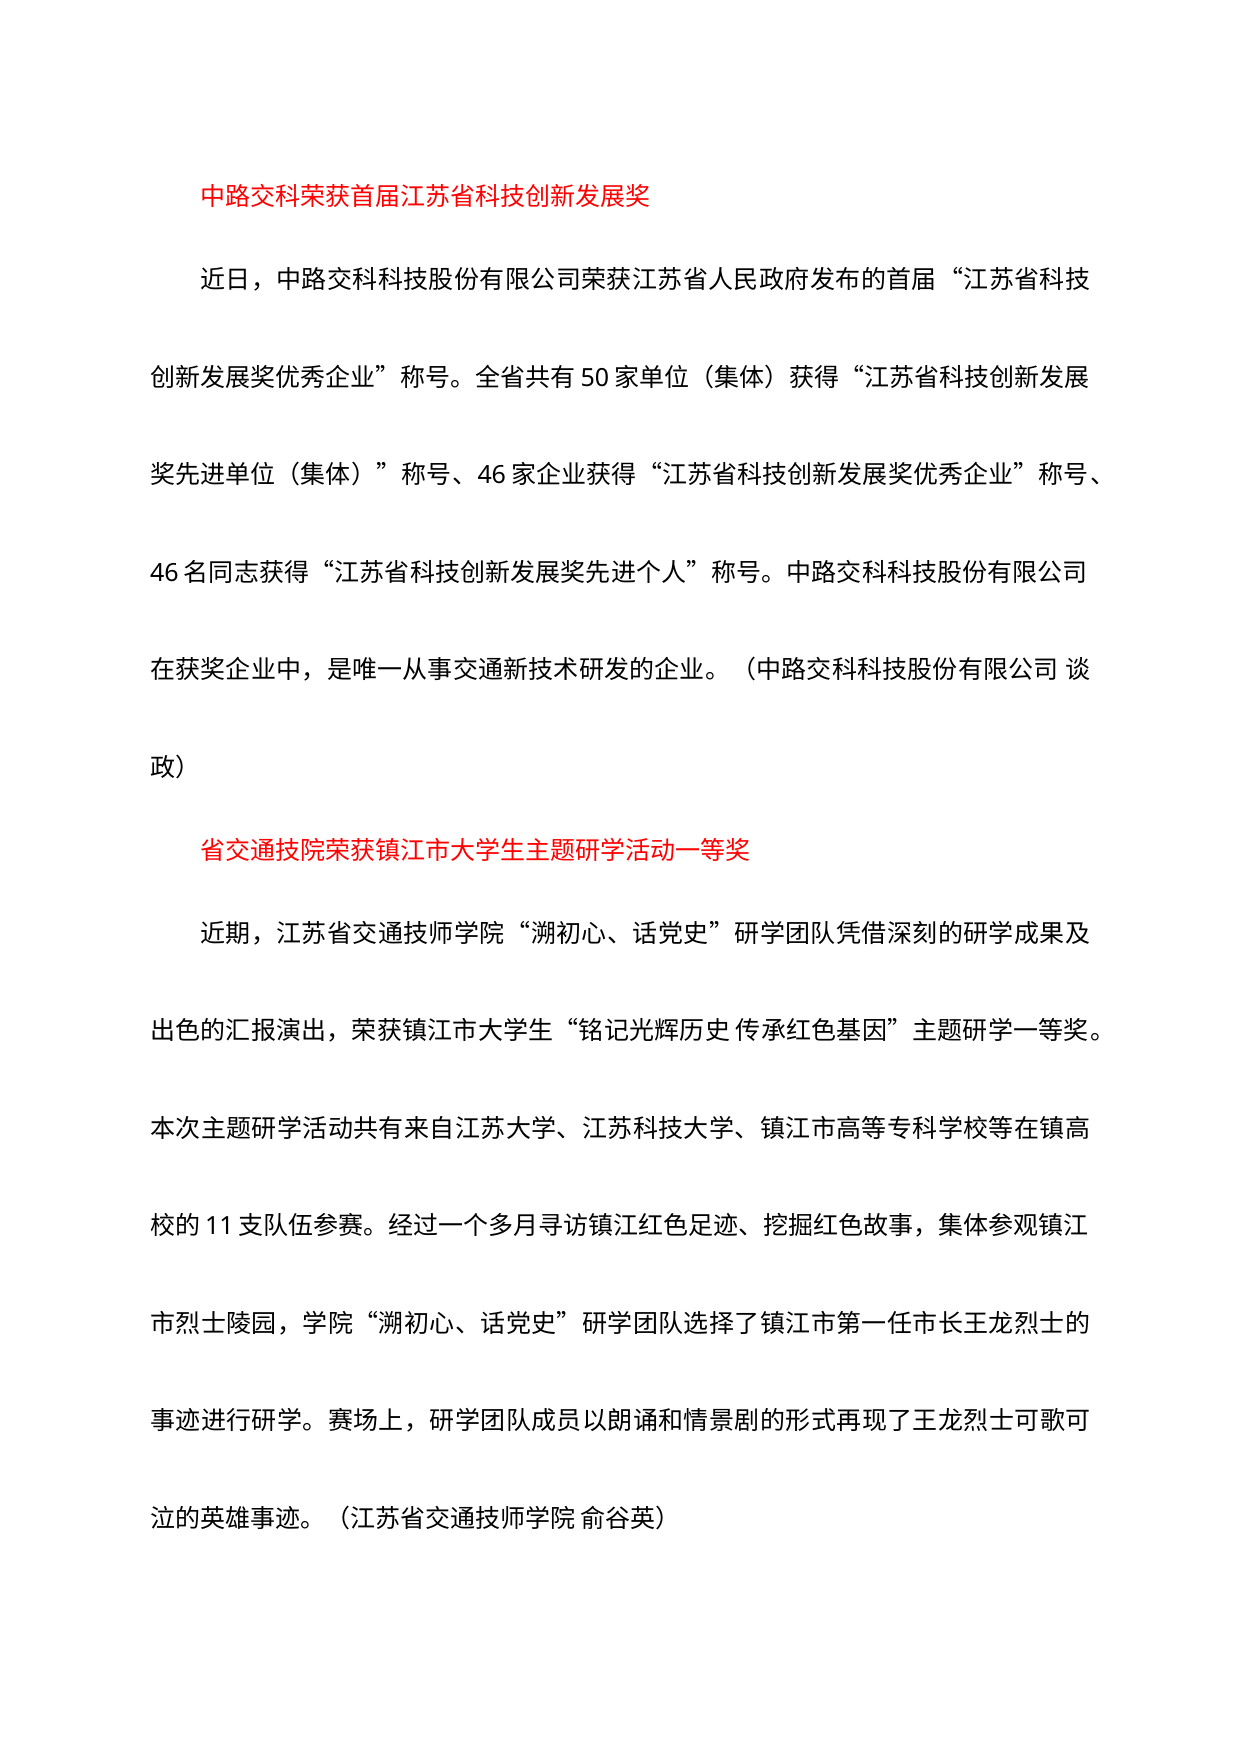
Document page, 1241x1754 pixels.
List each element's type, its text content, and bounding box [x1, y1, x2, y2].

text 省交通技院荣获镇江市大学生主题研学活动一等奖 [150, 816, 1090, 881]
text 近期，江苏省交通技师学院“溯初心、话党史”研学团队凭借深刻的研学成果及出色的汇报演出，荣获镇江市大学生“铭记光辉历史 传承红色基因”主题研学一等奖。本次主题研学活动共有来自江苏大学、江苏科技大学、镇江市高等专科学校等在镇高校的11支队伍参赛。经过一个多月寻访镇江红色足迹、挖掘红色故事，集体参观镇江市烈士陵园，学院“溯初心、话党史”研学团队选择了镇江市第一任市长王龙烈士的事迹进行研学。赛场上，研学团队成员以朗诵和情景剧的形式再现了王龙烈士可歌可泣的英雄事迹。（江苏省交通技师学院 俞谷英） [150, 899, 1090, 1549]
text 中路交科荣获首届江苏省科技创新发展奖 [150, 162, 1090, 227]
text 近日，中路交科科技股份有限公司荣获江苏省人民政府发布的首届“江苏省科技创新发展奖优秀企业”称号。全省共有50家单位（集体）获得“江苏省科技创新发展奖先进单位（集体）”称号、46家企业获得“江苏省科技创新发展奖优秀企业”称号、46名同志获得“江苏省科技创新发展奖先进个人”称号。中路交科科技股份有限公司在获奖企业中，是唯一从事交通新技术研发的企业。（中路交科科技股份有限公司 谈政） [150, 245, 1090, 798]
